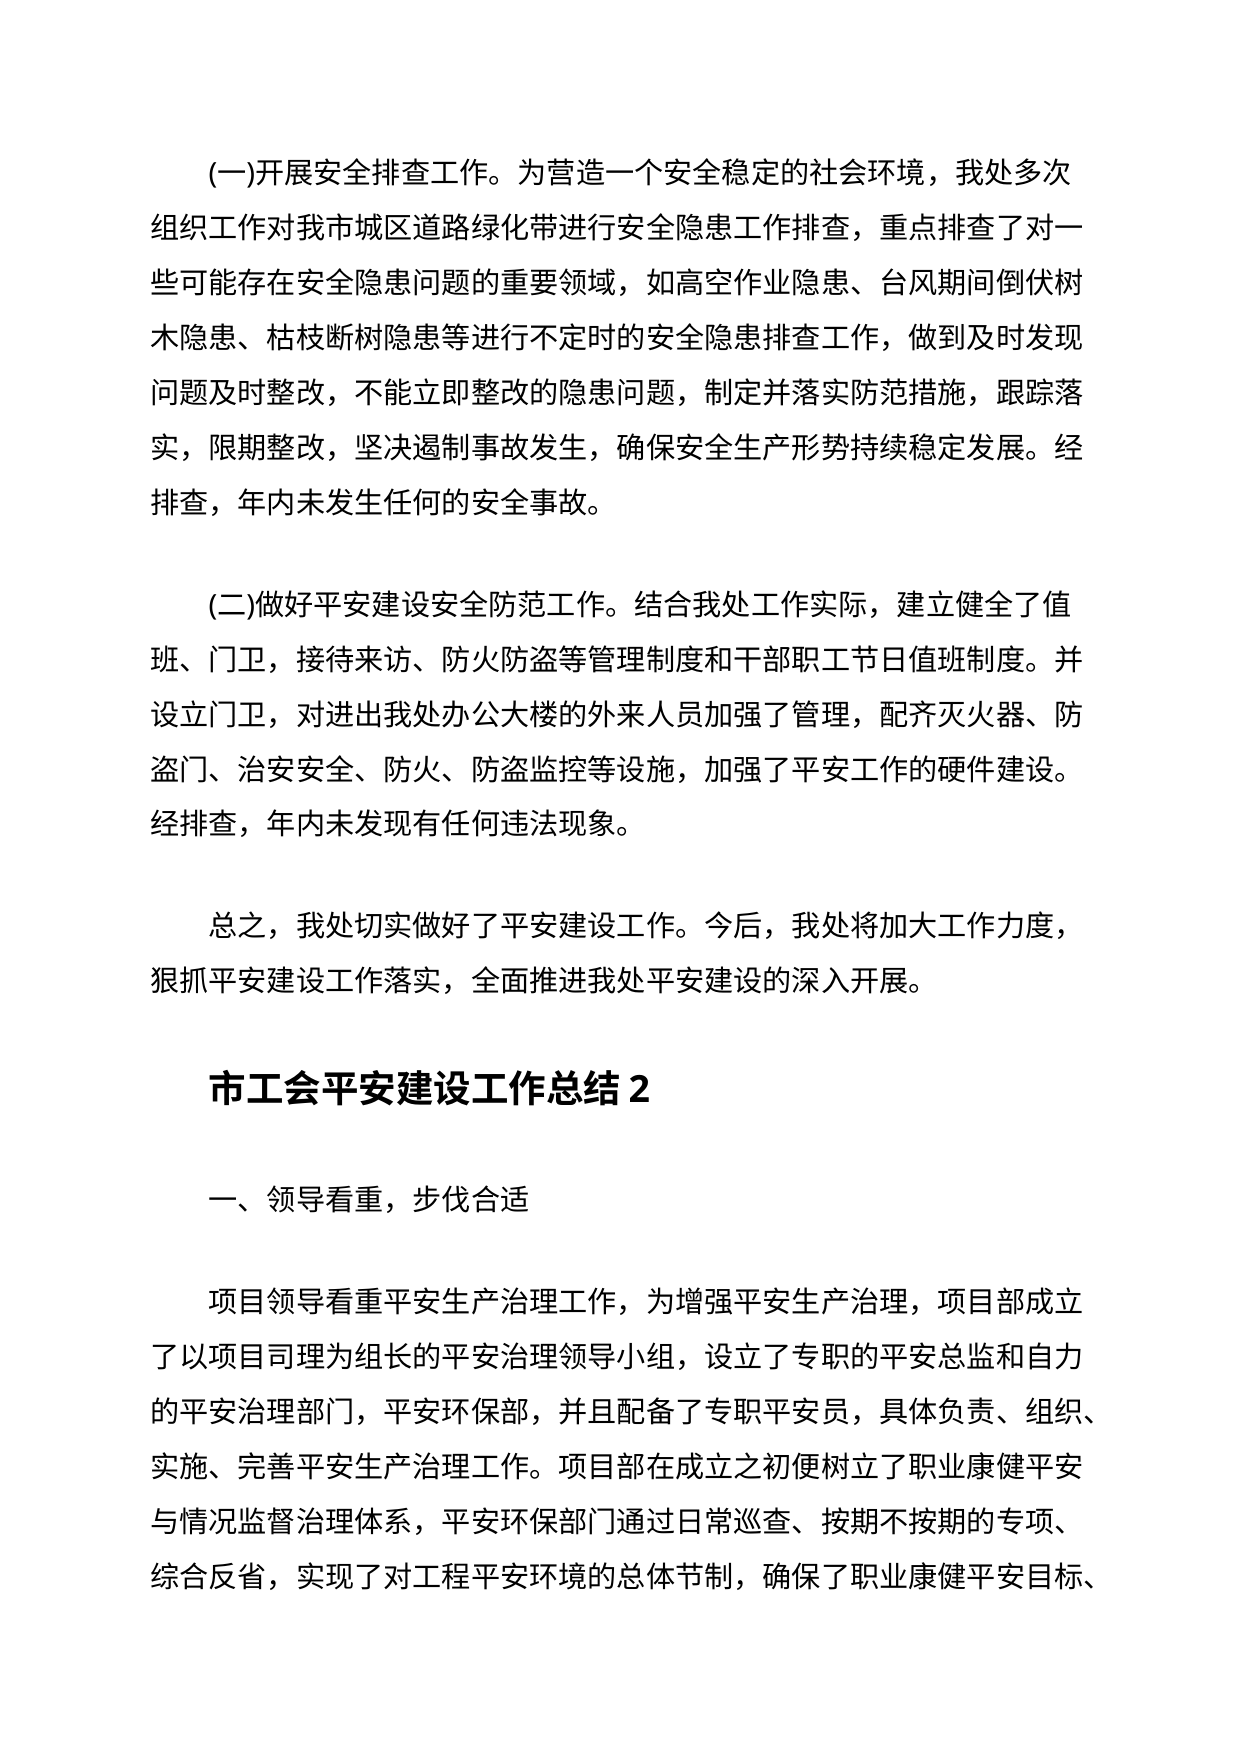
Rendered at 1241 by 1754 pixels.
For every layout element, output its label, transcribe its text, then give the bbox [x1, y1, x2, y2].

text (二)做好平安建设安全防范工作。结合我处工作实际，建立健全了值班、门卫，接待来访、防火防盗等管理制度和干部职工节日值班制度。并设立门卫，对进出我处办公大楼的外来人员加强了管理，配齐灭火器、防盗门、治安安全、防火、防盗监控等设施，加强了平安工作的硬件建设。经排查，年内未发现有任何违法现象。 [150, 581, 1090, 843]
text 市工会平安建设工作总结2 [150, 1059, 1090, 1114]
text 总之，我处切实做好了平安建设工作。今后，我处将加大工作力度，狠抓平安建设工作落实，全面推进我处平安建设的深入开展。 [150, 903, 1090, 1000]
text (一)开展安全排查工作。为营造一个安全稳定的社会环境，我处多次组织工作对我市城区道路绿化带进行安全隐患工作排查，重点排查了对一些可能存在安全隐患问题的重要领域，如高空作业隐患、台风期间倒伏树木隐患、枯枝断树隐患等进行不定时的安全隐患排查工作，做到及时发现问题及时整改，不能立即整改的隐患问题，制定并落实防范措施，跟踪落实，限期整改，坚决遏制事故发生，确保安全生产形势持续稳定发展。经排查，年内未发生任何的安全事故。 [150, 150, 1090, 522]
text 一、领导看重，步伐合适 [150, 1177, 1090, 1219]
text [150, 1279, 1090, 1596]
